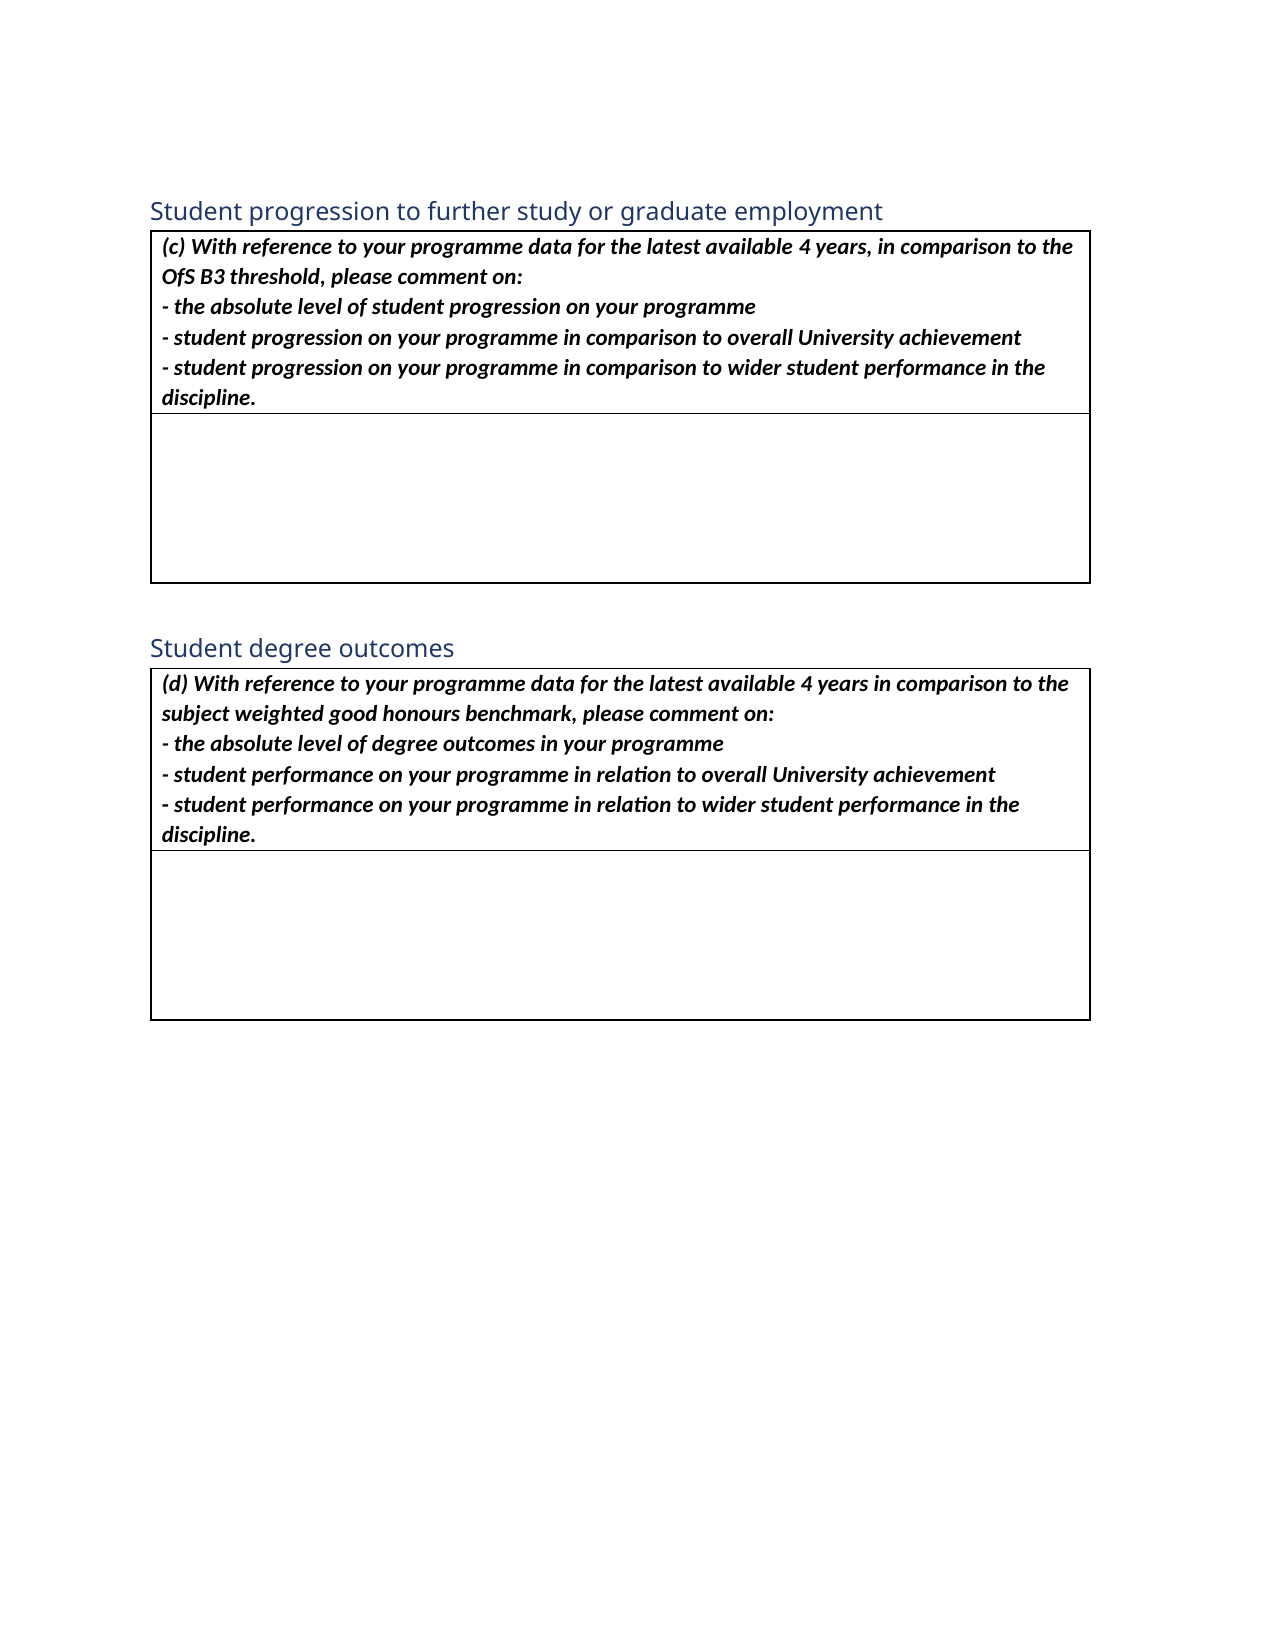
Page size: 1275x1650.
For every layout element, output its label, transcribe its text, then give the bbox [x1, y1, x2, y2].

table_header (c) With reference to your programme data for the latest available 4 years, in comparison to the OfS B3 threshold, please comment on: - the absolute level of student progression on your programme - student progression on your programme in comparison to overall University achievement - student progression on your programme in comparison to wider student performance in the discipline. [152, 232, 1089, 413]
table_cell [152, 414, 1089, 582]
table_cell [152, 851, 1089, 1019]
text Student progression to further study or graduate employment [150, 194, 1125, 228]
text Student degree outcomes [150, 631, 1125, 665]
table_header (d) With reference to your programme data for the latest available 4 years in comparison to the subject weighted good honours benchmark, please comment on: - the absolute level of degree outcomes in your programme - student performance on your programme in relation to overall University achievement - student performance on your programme in relation to wider student performance in the discipline. [152, 669, 1089, 850]
